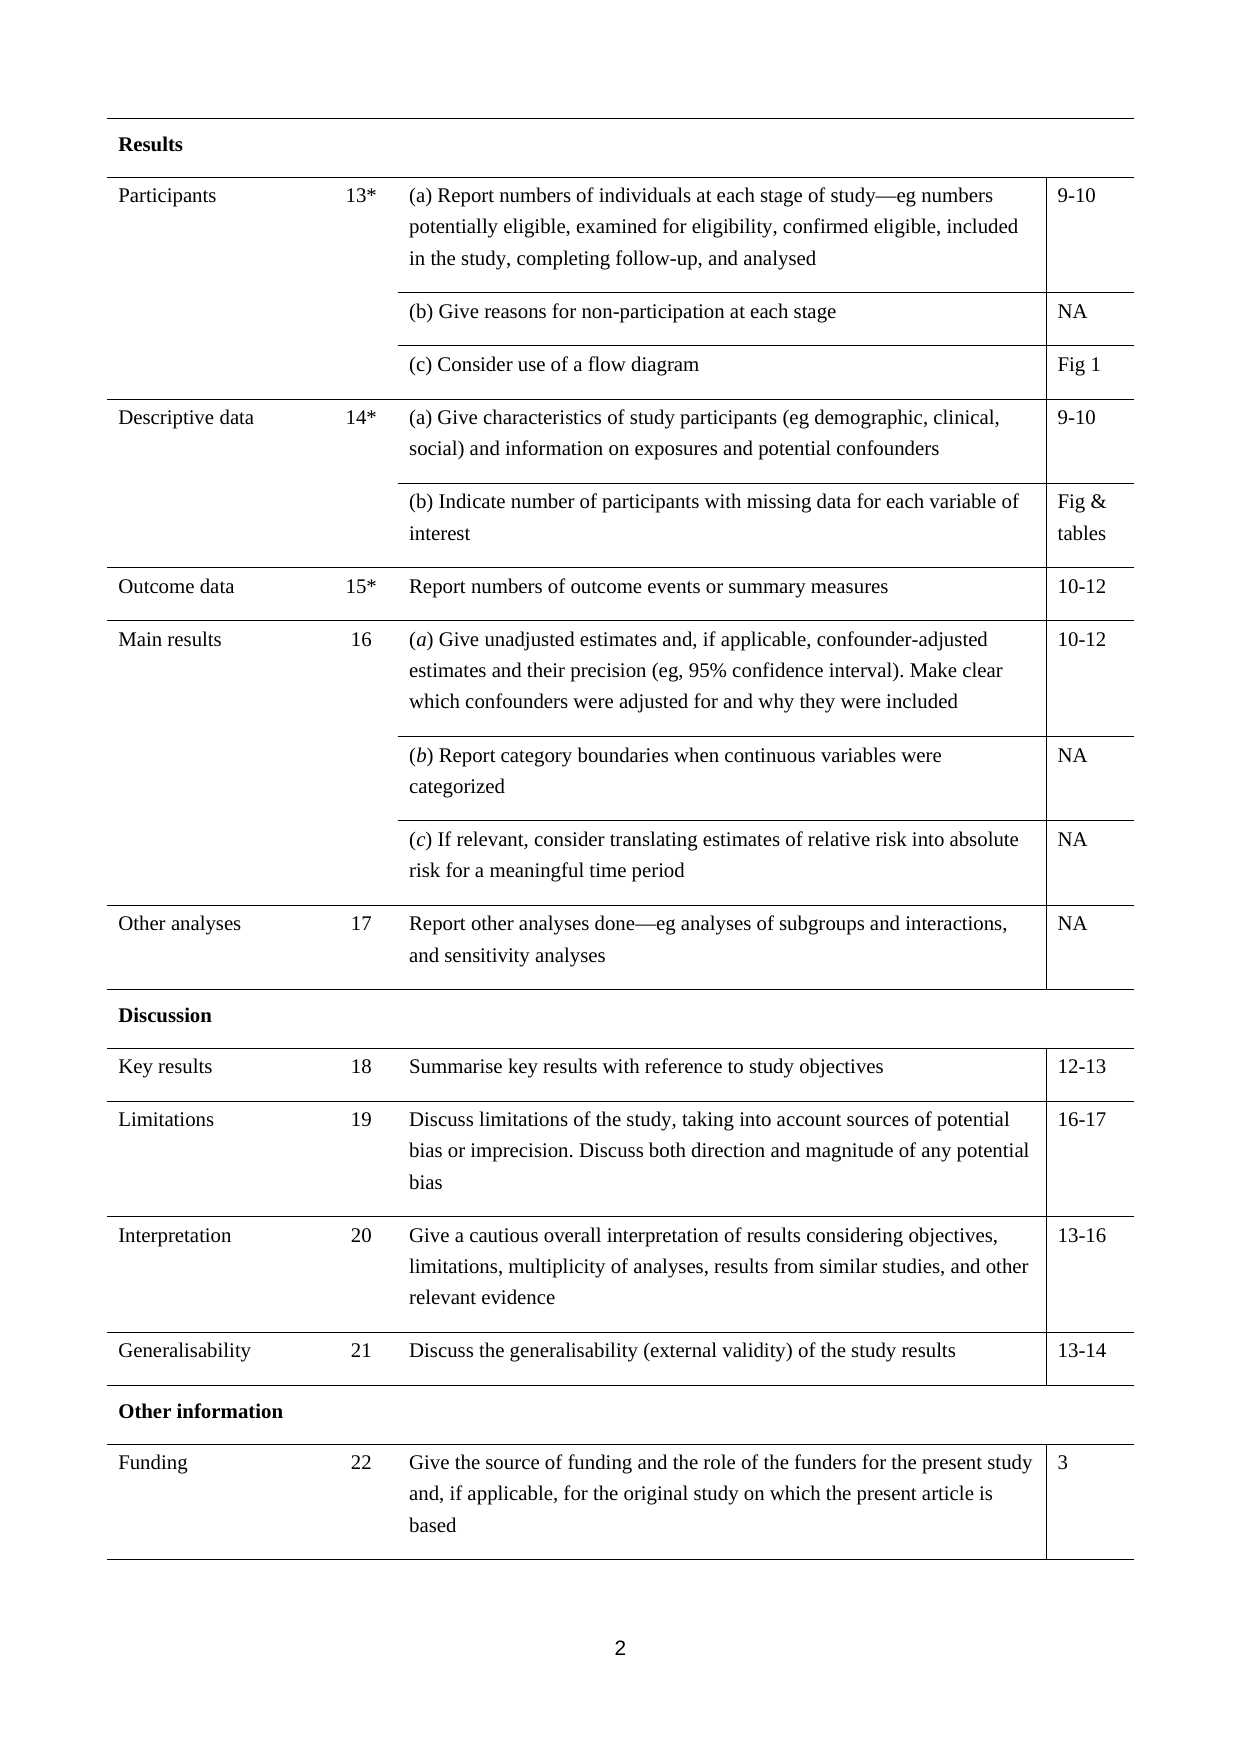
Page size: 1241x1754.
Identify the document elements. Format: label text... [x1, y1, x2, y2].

table_cell 14* [324, 400, 398, 567]
table_cell Give the source of funding and the role of the funders for the present study and, if applicable, for the original study on which the present article is based [398, 1445, 1046, 1559]
table_cell 21 [324, 1333, 398, 1385]
table_cell 12-13 [1047, 1049, 1134, 1101]
table_cell 9-10 [1047, 178, 1134, 292]
table_cell (a) Give characteristics of study participants (eg demographic, clinical, social) and information on exposures and potential confounders [398, 400, 1046, 483]
table_cell Main results [107, 621, 324, 905]
table_cell Report numbers of outcome events or summary measures [398, 568, 1046, 620]
table_cell Outcome data [107, 568, 324, 620]
table_cell Participants [107, 178, 324, 398]
table_cell Give a cautious overall interpretation of results considering objectives, limitations, multiplicity of analyses, results from similar studies, and other relevant evidence [398, 1217, 1046, 1332]
table_cell NA [1047, 293, 1134, 345]
table_cell 3 [1047, 1445, 1134, 1559]
table_cell (b) Report category boundaries when continuous variables were categorized [398, 737, 1046, 820]
table_cell (c) Consider use of a flow diagram [398, 346, 1046, 398]
table_cell Discuss limitations of the study, taking into account sources of potential bias or imprecision. Discuss both direction and magnitude of any potential bias [398, 1102, 1046, 1216]
table_cell 13* [324, 178, 398, 398]
table_cell 19 [324, 1102, 398, 1216]
table_cell Funding [107, 1445, 324, 1559]
table_cell 20 [324, 1217, 398, 1332]
table_cell 13-14 [1047, 1333, 1134, 1385]
table_cell 15* [324, 568, 398, 620]
table_cell Discuss the generalisability (external validity) of the study results [398, 1333, 1046, 1385]
table_cell Discussion [107, 990, 1134, 1047]
table_cell 22 [324, 1445, 398, 1559]
table_cell Interpretation [107, 1217, 324, 1332]
table_cell Other analyses [107, 906, 324, 989]
table_cell 17 [324, 906, 398, 989]
table_cell 13-16 [1047, 1217, 1134, 1332]
table_cell 16-17 [1047, 1102, 1134, 1216]
table_cell (c) If relevant, consider translating estimates of relative risk into absolute risk for a meaningful time period [398, 821, 1046, 905]
table_cell Report other analyses done—eg analyses of subgroups and interactions, and sensitivity analyses [398, 906, 1046, 989]
table_cell Other information [107, 1386, 1134, 1443]
table_cell Fig 1 [1047, 346, 1134, 398]
table_cell (b) Give reasons for non-participation at each stage [398, 293, 1046, 345]
table_cell Descriptive data [107, 400, 324, 567]
table_cell Fig & tables [1047, 484, 1134, 567]
table_cell Key results [107, 1049, 324, 1101]
table_cell NA [1047, 821, 1134, 905]
table_cell (b) Indicate number of participants with missing data for each variable of interest [398, 484, 1046, 567]
table_cell 9-10 [1047, 400, 1134, 483]
table_cell Generalisability [107, 1333, 324, 1385]
table_cell 10-12 [1047, 568, 1134, 620]
table_cell (a) Give unadjusted estimates and, if applicable, confounder-adjusted estimates and their precision (eg, 95% confidence interval). Make clear which confounders were adjusted for and why they were included [398, 621, 1046, 736]
table_cell 16 [324, 621, 398, 905]
table_cell NA [1047, 906, 1134, 989]
table_cell 18 [324, 1049, 398, 1101]
table_cell (a) Report numbers of individuals at each stage of study—eg numbers potentially eligible, examined for eligibility, confirmed eligible, included in the study, completing follow-up, and analysed [398, 178, 1046, 292]
table_cell Summarise key results with reference to study objectives [398, 1049, 1046, 1101]
table_cell NA [1047, 737, 1134, 820]
table_cell Results [107, 119, 1134, 177]
table_cell Limitations [107, 1102, 324, 1216]
table_cell 10-12 [1047, 621, 1134, 736]
